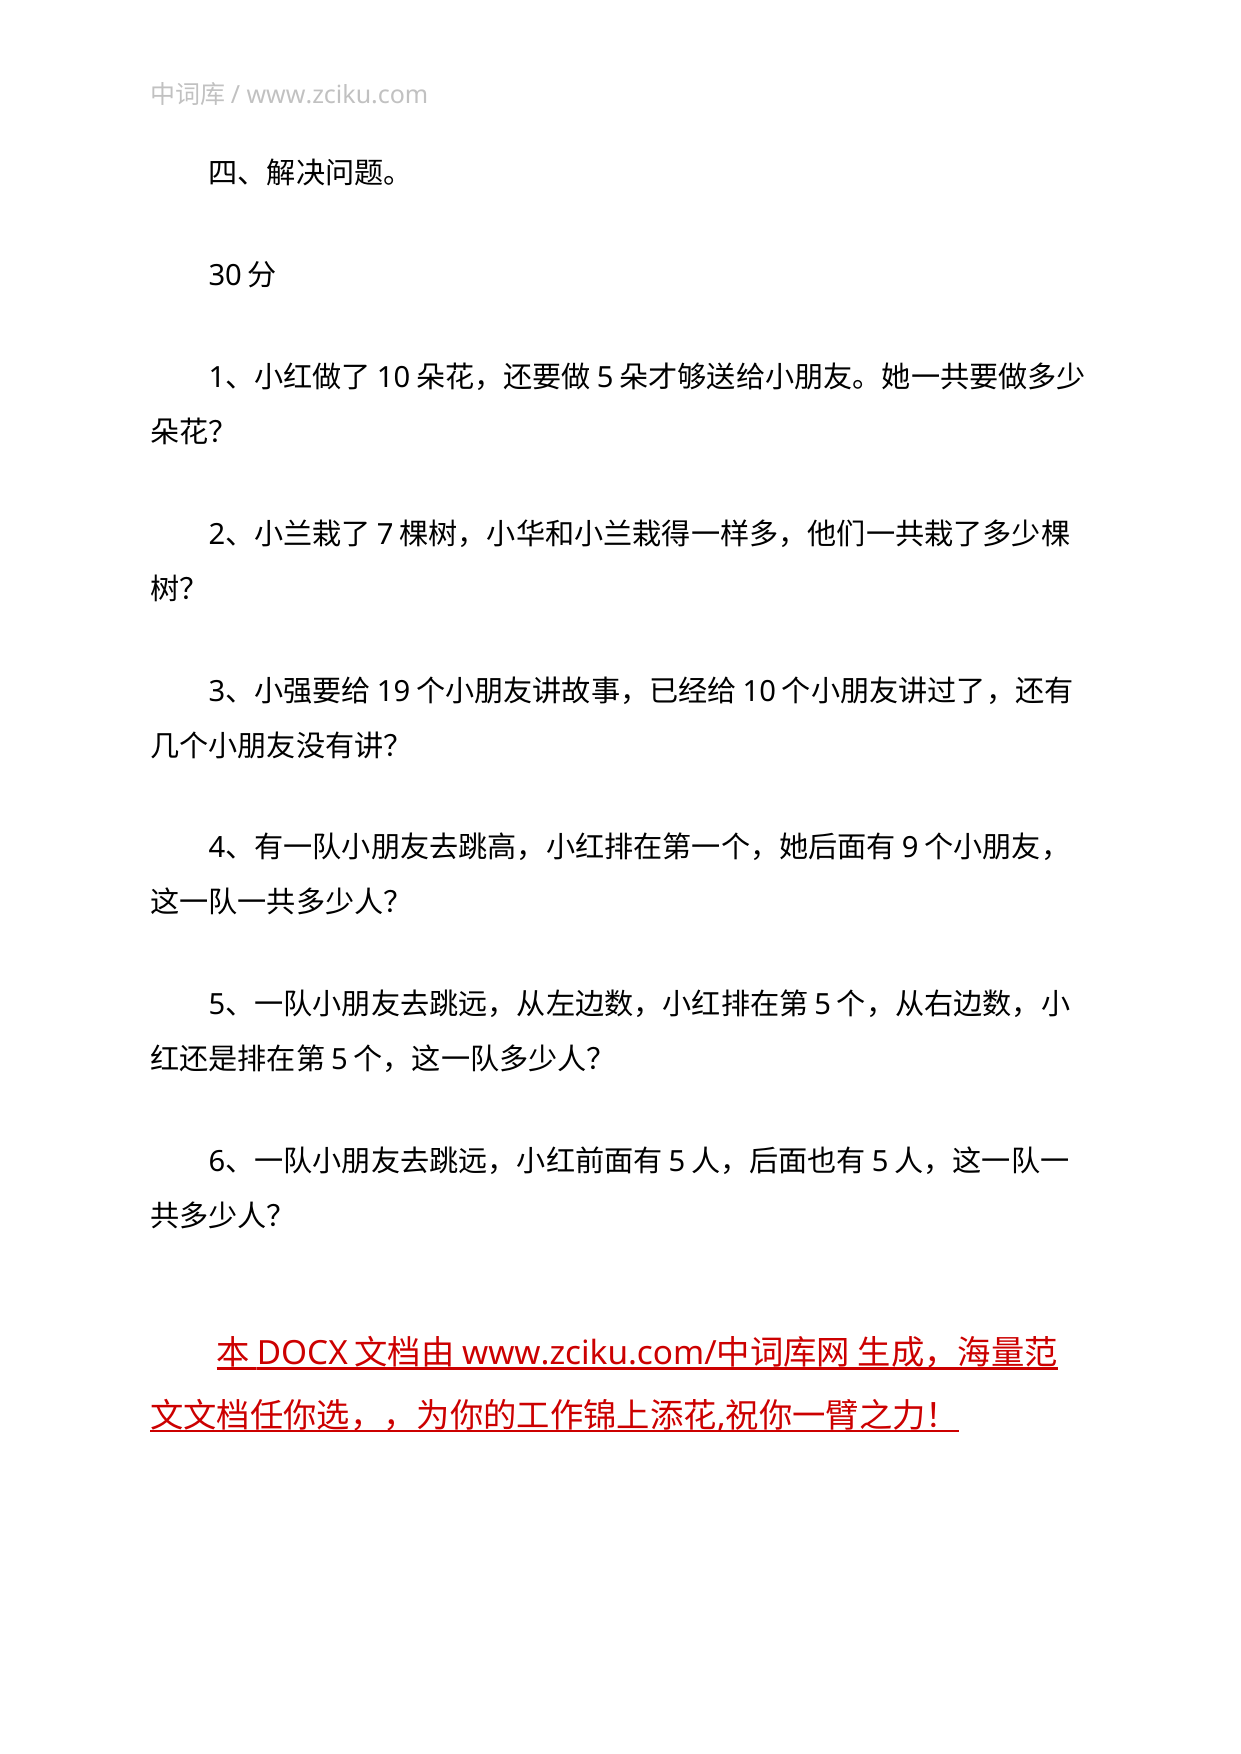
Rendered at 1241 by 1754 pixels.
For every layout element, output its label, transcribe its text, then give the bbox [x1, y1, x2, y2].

text 4、有一队小朋友去跳高，小红排在第一个，她后面有9个小朋友，这一队一共多少人？ [150, 824, 1090, 921]
text 3、小强要给19个小朋友讲故事，已经给10个小朋友讲过了，还有几个小朋友没有讲？ [150, 667, 1090, 764]
text 1、小红做了10朵花，还要做5朵才够送给小朋友。她一共要做多少朵花？ [150, 354, 1090, 451]
text 6、一队小朋友去跳远，小红前面有5人，后面也有5人，这一队一共多少人？ [150, 1138, 1090, 1235]
text 5、一队小朋友去跳远，从左边数，小红排在第5个，从右边数，小红还是排在第5个，这一队多少人？ [150, 981, 1090, 1078]
text 四、解决问题。 [150, 150, 1090, 192]
text 30分 [150, 252, 1090, 294]
text 2、小兰栽了7棵树，小华和小兰栽得一样多，他们一共栽了多少棵树？ [150, 511, 1090, 608]
text 本DOCX文档由 www.zciku.com/中词库网 生成，海量范文文档任你选，，为你的工作锦上添花,祝你一臂之力！ [150, 1326, 1090, 1437]
